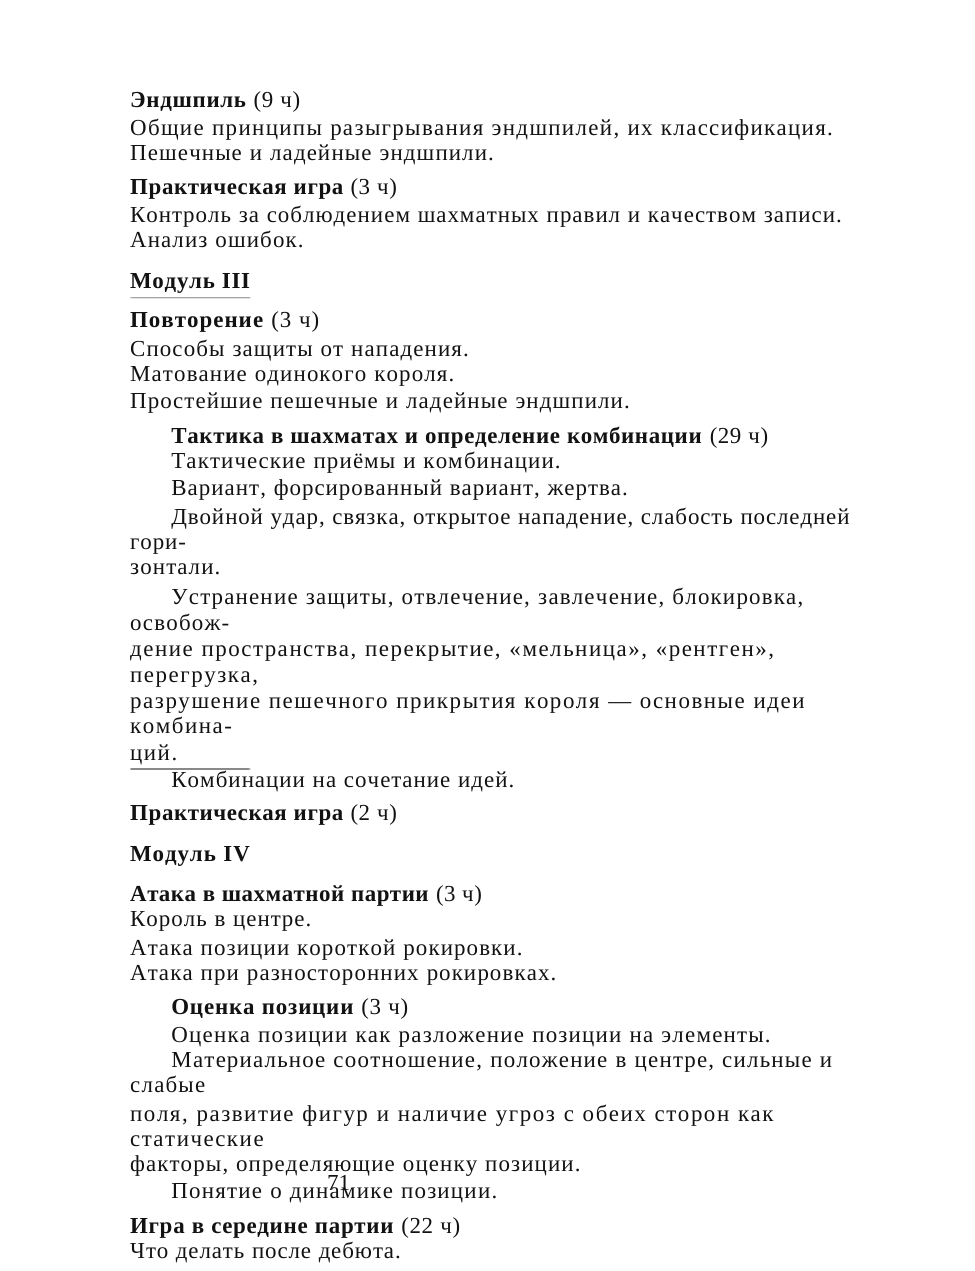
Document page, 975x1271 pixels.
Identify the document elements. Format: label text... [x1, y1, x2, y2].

text Двойной удар, связка, открытое нападение, слабость последней гори- зонтали. [130, 504, 853, 579]
text Вариант, форсированный вариант, жертва. [130, 478, 853, 500]
text Устранение защиты, отвлечение, завлечение, блокировка, освобож- дение пространства, перекрытие, «мельница», «рентген», перегрузка, разрушение пешечного прикрытия короля — основные идеи комбина- ций. [130, 583, 853, 765]
text Практическая игра (3 ч) [130, 176, 853, 199]
text Повторение (3 ч) [130, 309, 853, 332]
text Оценка позиции как разложение позиции на элементы. Материальное соотношение, положение в центре, сильные и слабые [130, 1023, 853, 1098]
text Атака позиции короткой рокировки. Атака при разносторонних рокировках. [130, 936, 853, 986]
text Эндшпиль (9 ч) [130, 89, 853, 112]
text Атака в шахматной партии (3 ч) Король в центре. [130, 882, 853, 932]
text Понятие о динамике позиции. [130, 1181, 853, 1203]
text Простейшие пешечные и ладейные эндшпили. [130, 391, 853, 413]
text Модуль III [130, 271, 853, 293]
text Комбинации на сочетание идей. [130, 769, 853, 792]
text Общие принципы разыгрывания эндшпилей, их классификация. Пешечные и ладейные эндшпили. [130, 116, 853, 166]
text Тактика в шахматах и определение комбинации (29 ч) Тактические приёмы и комбинации. [130, 423, 853, 473]
text поля, развитие фигур и наличие угроз с обеих сторон как статические факторы, определяющие оценку позиции. [130, 1102, 853, 1177]
text Оценка позиции (3 ч) [130, 996, 853, 1019]
text Способы защиты от нападения. Матование одинокого короля. [130, 337, 853, 386]
text Модуль IV [130, 843, 853, 866]
text Практическая игра (2 ч) [130, 802, 853, 825]
text Игра в середине партии (22 ч) Что делать после дебюта. [130, 1214, 853, 1263]
text Контроль за соблюдением шахматных правил и качеством записи. Анализ ошибок. [130, 203, 853, 253]
